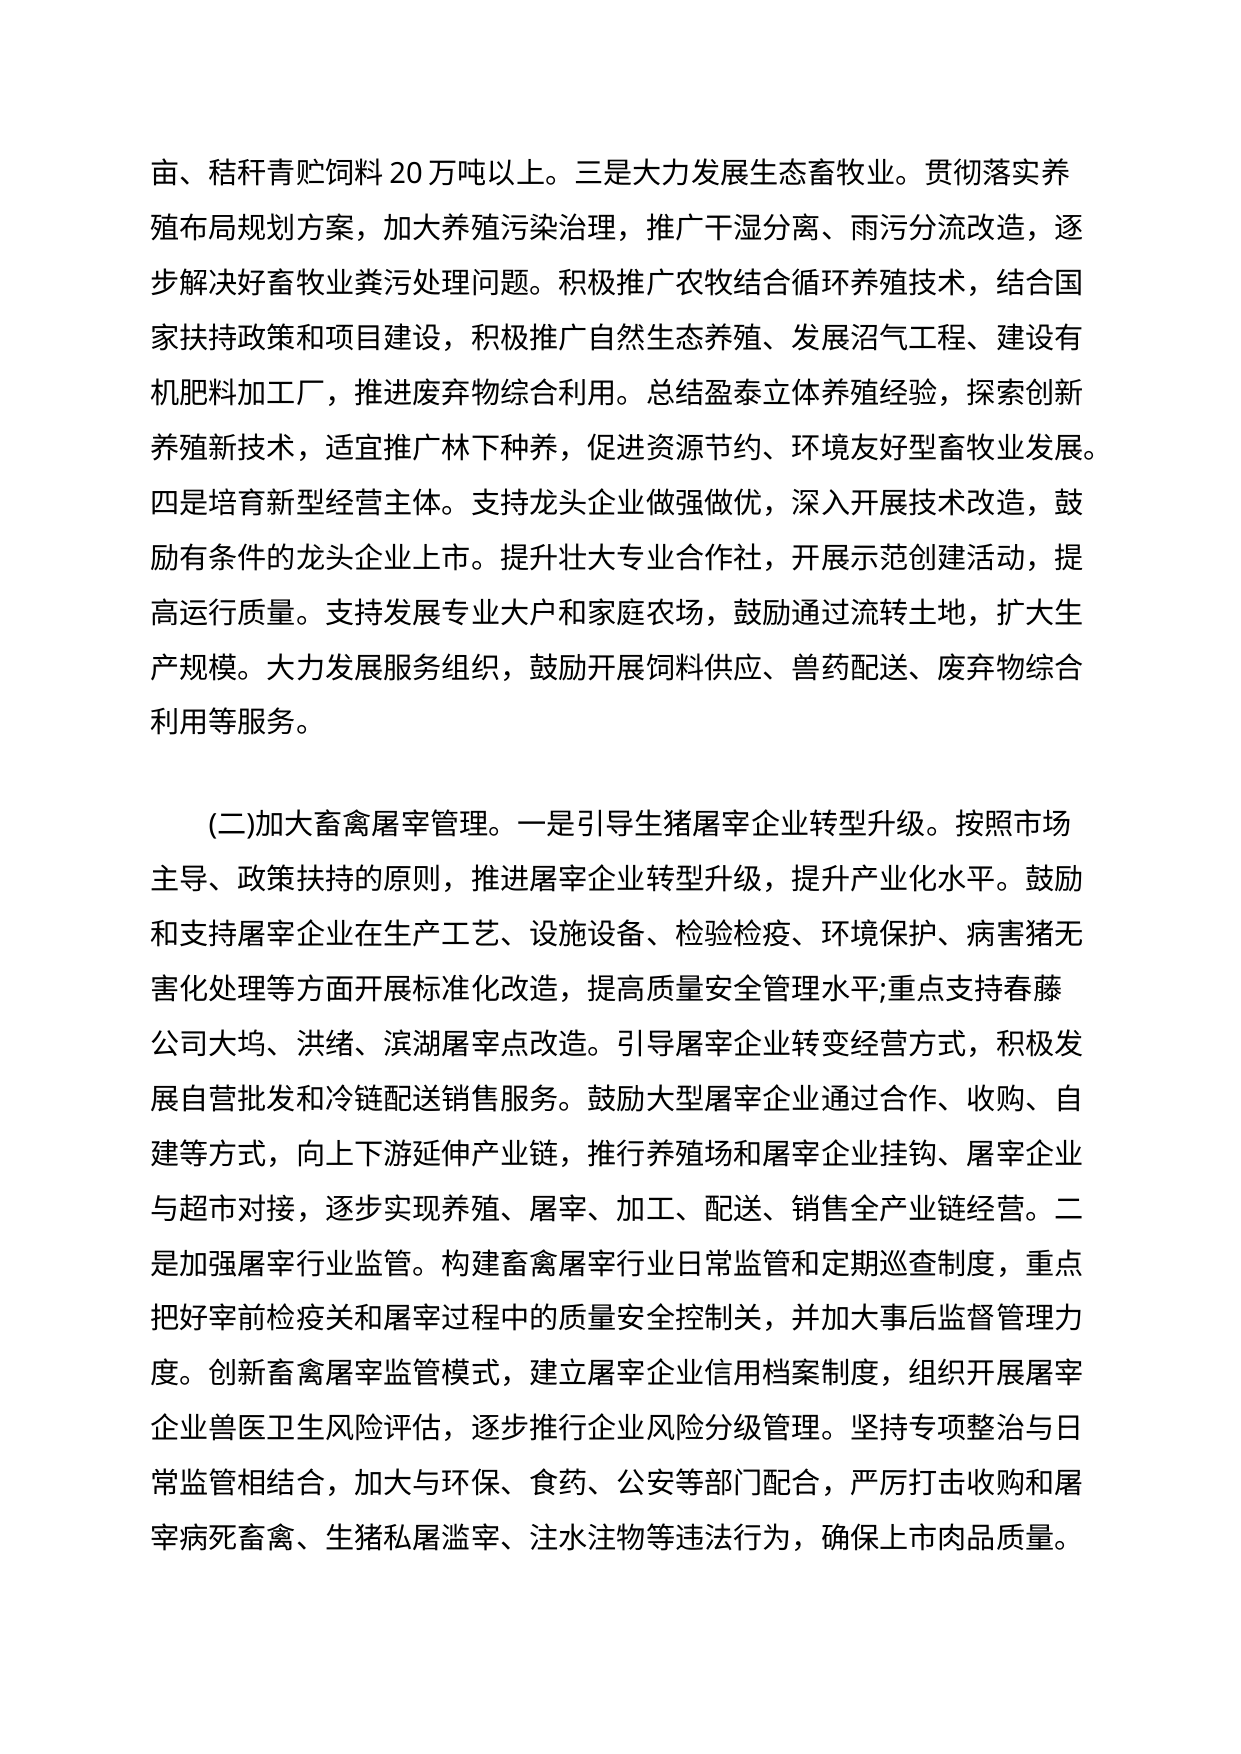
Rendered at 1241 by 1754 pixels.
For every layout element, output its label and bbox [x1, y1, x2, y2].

text [150, 150, 1090, 741]
text [150, 801, 1090, 1557]
